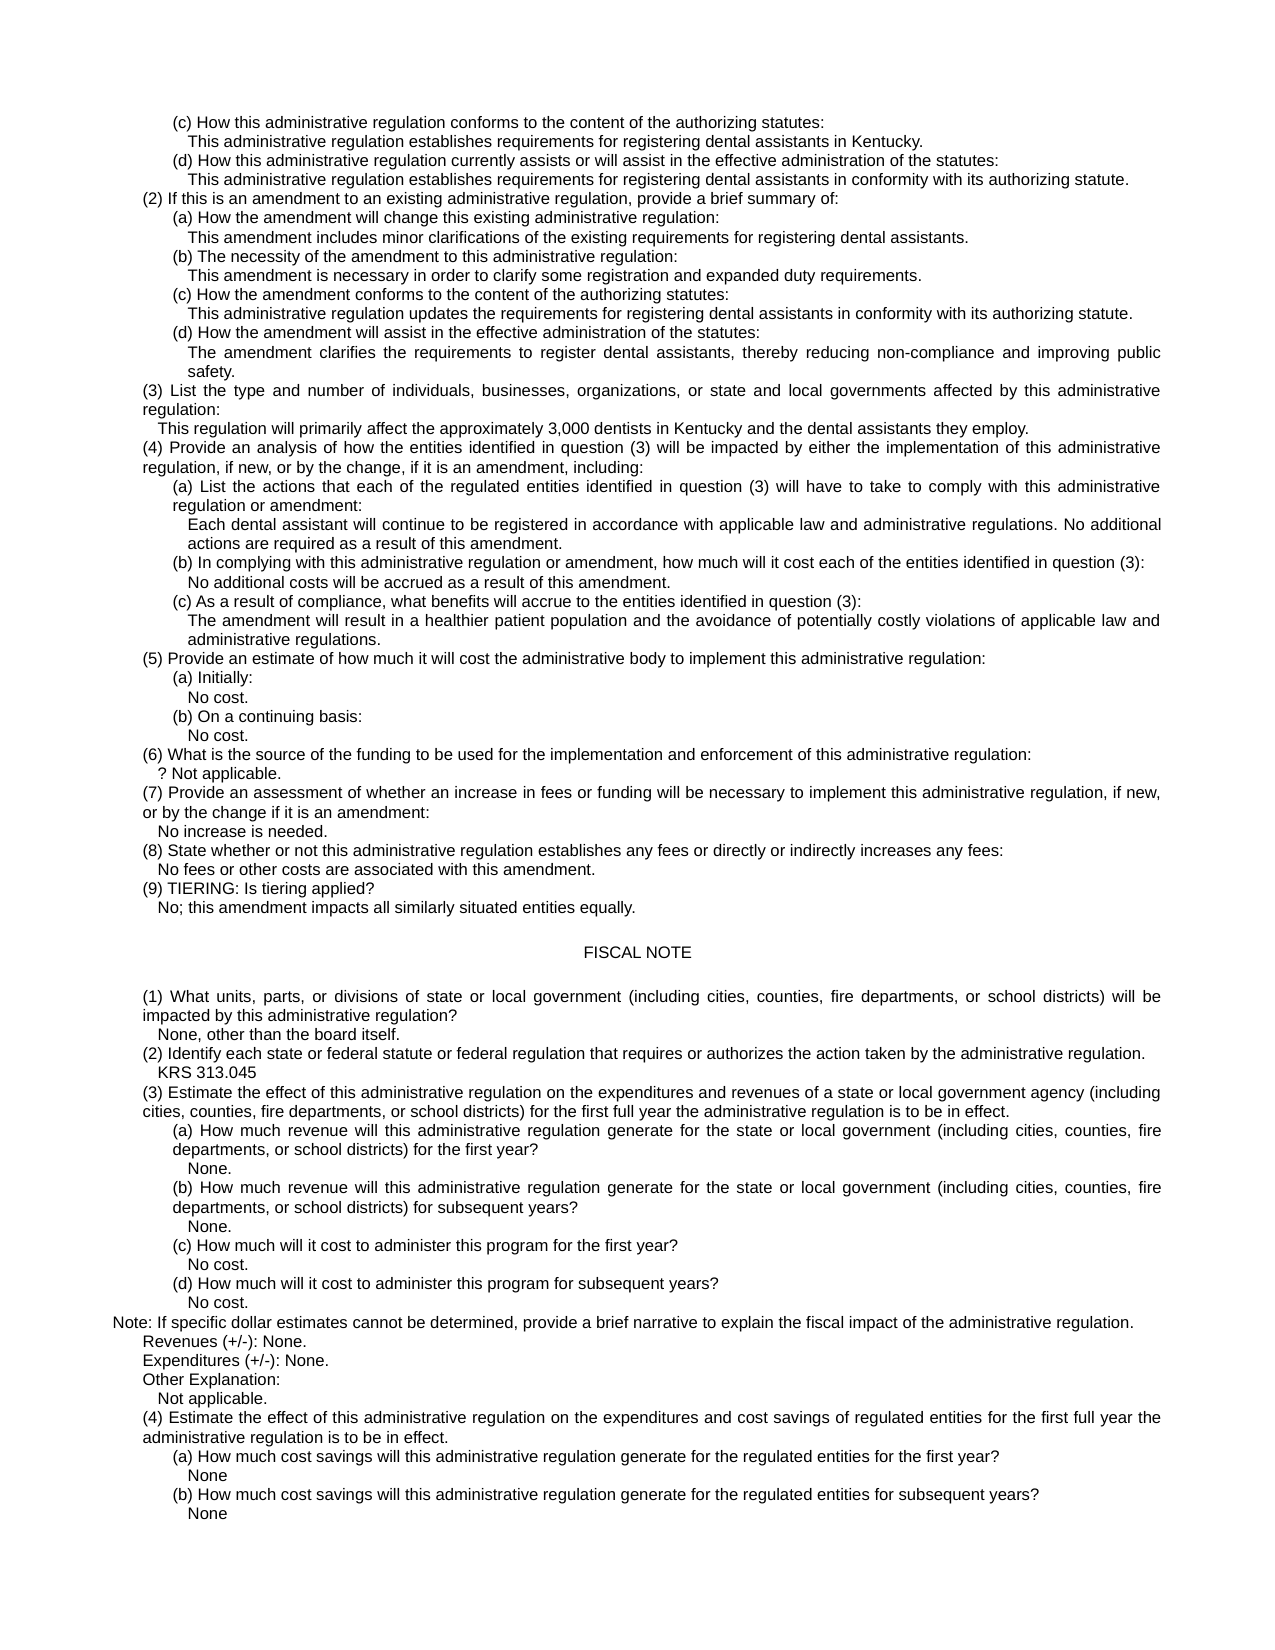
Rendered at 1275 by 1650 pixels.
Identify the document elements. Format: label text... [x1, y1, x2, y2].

text FISCAL NOTE [112, 942, 1162, 962]
text (a) How much cost savings will this administrative regulation generate for the regulated entities for the first year? [172, 1447, 1162, 1466]
text (3) Estimate the effect of this administrative regulation on the expenditures and revenues of a state or local government agency (including cities, counties, fire departments, or school districts) for the first full year the administrative regulation is to be in effect. [142, 1082, 1162, 1121]
text None [187, 1504, 1162, 1523]
text (b) How much cost savings will this administrative regulation generate for the regulated entities for subsequent years? [172, 1485, 1162, 1504]
text (6) What is the source of the funding to be used for the implementation and enforcement of this administrative regulation: [142, 745, 1162, 764]
text (c) How the amendment conforms to the content of the authorizing statutes: [172, 285, 1162, 304]
text (4) Estimate the effect of this administrative regulation on the expenditures and cost savings of regulated entities for the first full year the administrative regulation is to be in effect. [142, 1408, 1162, 1447]
text No cost. [187, 1255, 1162, 1274]
text (2) Identify each state or federal statute or federal regulation that requires or authorizes the action taken by the administrative regulation. [142, 1044, 1162, 1063]
text Revenues (+/-): None. [142, 1332, 1162, 1351]
text (d) How much will it cost to administer this program for subsequent years? [172, 1274, 1162, 1293]
text No cost. [187, 726, 1162, 745]
text (2) If this is an amendment to an existing administrative regulation, provide a brief summary of: [142, 189, 1162, 208]
text Other Explanation: [142, 1370, 1162, 1389]
text No additional costs will be accrued as a result of this amendment. [187, 572, 1162, 592]
text (b) In complying with this administrative regulation or amendment, how much will it cost each of the entities identified in question (3): [172, 553, 1162, 572]
text (a) Initially: [172, 668, 1162, 687]
text No cost. [187, 687, 1162, 707]
text (c) How much will it cost to administer this program for the first year? [172, 1236, 1162, 1255]
text This regulation will primarily affect the approximately 3,000 dentists in Kentucky and the dental assistants they employ. [157, 419, 1162, 438]
text (7) Provide an assessment of whether an increase in fees or funding will be necessary to implement this administrative regulation, if new, or by the change if it is an amendment: [142, 783, 1162, 822]
text None, other than the board itself. [157, 1025, 1162, 1044]
text No increase is needed. [157, 822, 1162, 841]
text This administrative regulation establishes requirements for registering dental assistants in conformity with its authorizing statute. [187, 170, 1162, 189]
text (b) How much revenue will this administrative regulation generate for the state or local government (including cities, counties, fire departments, or school districts) for subsequent years? [172, 1178, 1162, 1217]
text (8) State whether or not this administrative regulation establishes any fees or directly or indirectly increases any fees: [142, 841, 1162, 860]
text This administrative regulation updates the requirements for registering dental assistants in conformity with its authorizing statute. [187, 304, 1162, 323]
text (b) On a continuing basis: [172, 707, 1162, 726]
text (d) How the amendment will assist in the effective administration of the statutes: [172, 323, 1162, 342]
text (c) As a result of compliance, what benefits will accrue to the entities identified in question (3): [172, 592, 1162, 611]
text The amendment clarifies the requirements to register dental assistants, thereby reducing non-compliance and improving public safety. [187, 342, 1162, 381]
text (4) Provide an analysis of how the entities identified in question (3) will be impacted by either the implementation of this administrative regulation, if new, or by the change, if it is an amendment, including: [142, 438, 1162, 477]
text No cost. [187, 1293, 1162, 1312]
text Each dental assistant will continue to be registered in accordance with applicable law and administrative regulations. No additional actions are required as a result of this amendment. [187, 515, 1162, 553]
text (9) TIERING: Is tiering applied? [142, 879, 1162, 898]
text This administrative regulation establishes requirements for registering dental assistants in Kentucky. [187, 132, 1162, 151]
text (5) Provide an estimate of how much it will cost the administrative body to implement this administrative regulation: [142, 649, 1162, 668]
text Note: If specific dollar estimates cannot be determined, provide a brief narrative to explain the fiscal impact of the administrative regulation. [112, 1312, 1162, 1332]
text (3) List the type and number of individuals, businesses, organizations, or state and local governments affected by this administrative regulation: [142, 381, 1162, 419]
text Expenditures (+/-): None. [142, 1351, 1162, 1370]
text ? Not applicable. [157, 764, 1162, 783]
text This amendment includes minor clarifications of the existing requirements for registering dental assistants. [187, 227, 1162, 247]
text No; this amendment impacts all similarly situated entities equally. [157, 898, 1162, 917]
text Not applicable. [157, 1389, 1162, 1408]
text None [187, 1466, 1162, 1485]
text (b) The necessity of the amendment to this administrative regulation: [172, 247, 1162, 266]
text The amendment will result in a healthier patient population and the avoidance of potentially costly violations of applicable law and administrative regulations. [187, 611, 1162, 649]
text (a) List the actions that each of the regulated entities identified in question (3) will have to take to comply with this administrative regulation or amendment: [172, 477, 1162, 515]
text (d) How this administrative regulation currently assists or will assist in the effective administration of the statutes: [172, 151, 1162, 170]
text This amendment is necessary in order to clarify some registration and expanded duty requirements. [187, 266, 1162, 285]
text None. [187, 1217, 1162, 1236]
text (c) How this administrative regulation conforms to the content of the authorizing statutes: [172, 112, 1162, 132]
text None. [187, 1159, 1162, 1178]
text (a) How much revenue will this administrative regulation generate for the state or local government (including cities, counties, fire departments, or school districts) for the first year? [172, 1121, 1162, 1159]
text KRS 313.045 [157, 1063, 1162, 1082]
text (1) What units, parts, or divisions of state or local government (including cities, counties, fire departments, or school districts) will be impacted by this administrative regulation? [142, 987, 1162, 1025]
text (a) How the amendment will change this existing administrative regulation: [172, 208, 1162, 227]
text No fees or other costs are associated with this amendment. [157, 860, 1162, 879]
